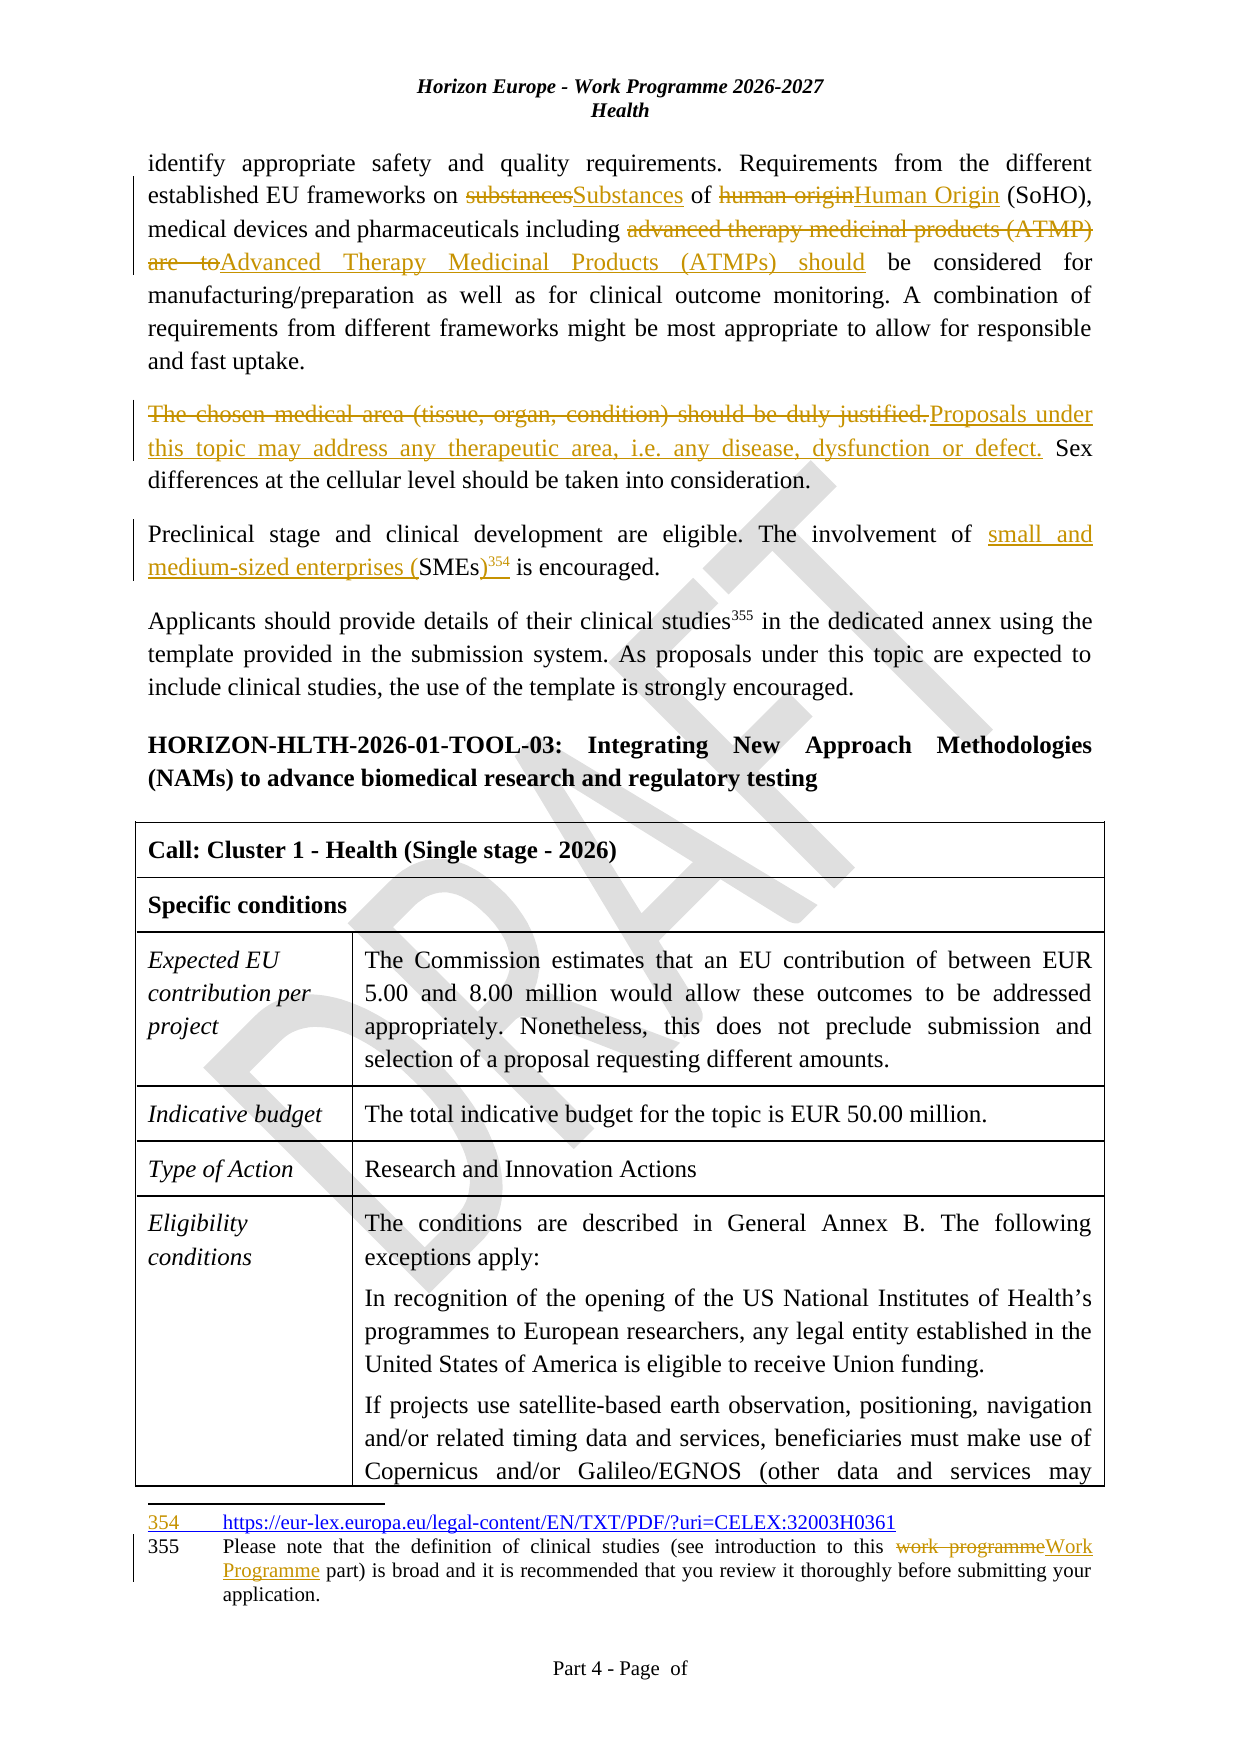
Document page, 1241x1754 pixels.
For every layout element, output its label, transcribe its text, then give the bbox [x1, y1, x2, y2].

table_header Call: Cluster 1 - Health (Single stage - 2026) [136, 823, 1104, 876]
table_cell Specific conditions [136, 878, 1104, 931]
subtitle HORIZON-HLTH-2026-01-TOOL-03: Integrating New Approach Methodologies (NAMs) to advance biomedical research and regulatory testing [148, 730, 1093, 792]
text Preclinical stage and clinical development are eligible. The involvement of SMEs is encouraged. [148, 519, 1093, 581]
table_cell The total indicative budget for the topic is EUR 50.00 million. [353, 1087, 1104, 1140]
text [148, 148, 1093, 374]
table_cell Type of Action [136, 1141, 352, 1195]
text Applicants should provide details of their clinical studies in the dedicated annex using the template provided in the submission system. As proposals under this topic are expected to include clinical studies, the use of the template is strongly encouraged. [148, 606, 1093, 701]
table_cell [353, 1197, 1104, 1485]
table_cell The Commission estimates that an EU contribution of between EUR 5.00 and 8.00 million would allow these outcomes to be addressed appropriately. Nonetheless, this does not preclude submission and selection of a proposal requesting different amounts. [353, 933, 1104, 1085]
table_cell Indicative budget [136, 1086, 352, 1140]
table_cell Expected EU contribution per project [136, 932, 352, 1085]
table_cell Research and Innovation Actions [353, 1142, 1104, 1195]
text Sex differences at the cellular level should be taken into consideration. [148, 399, 1093, 494]
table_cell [136, 1196, 352, 1485]
